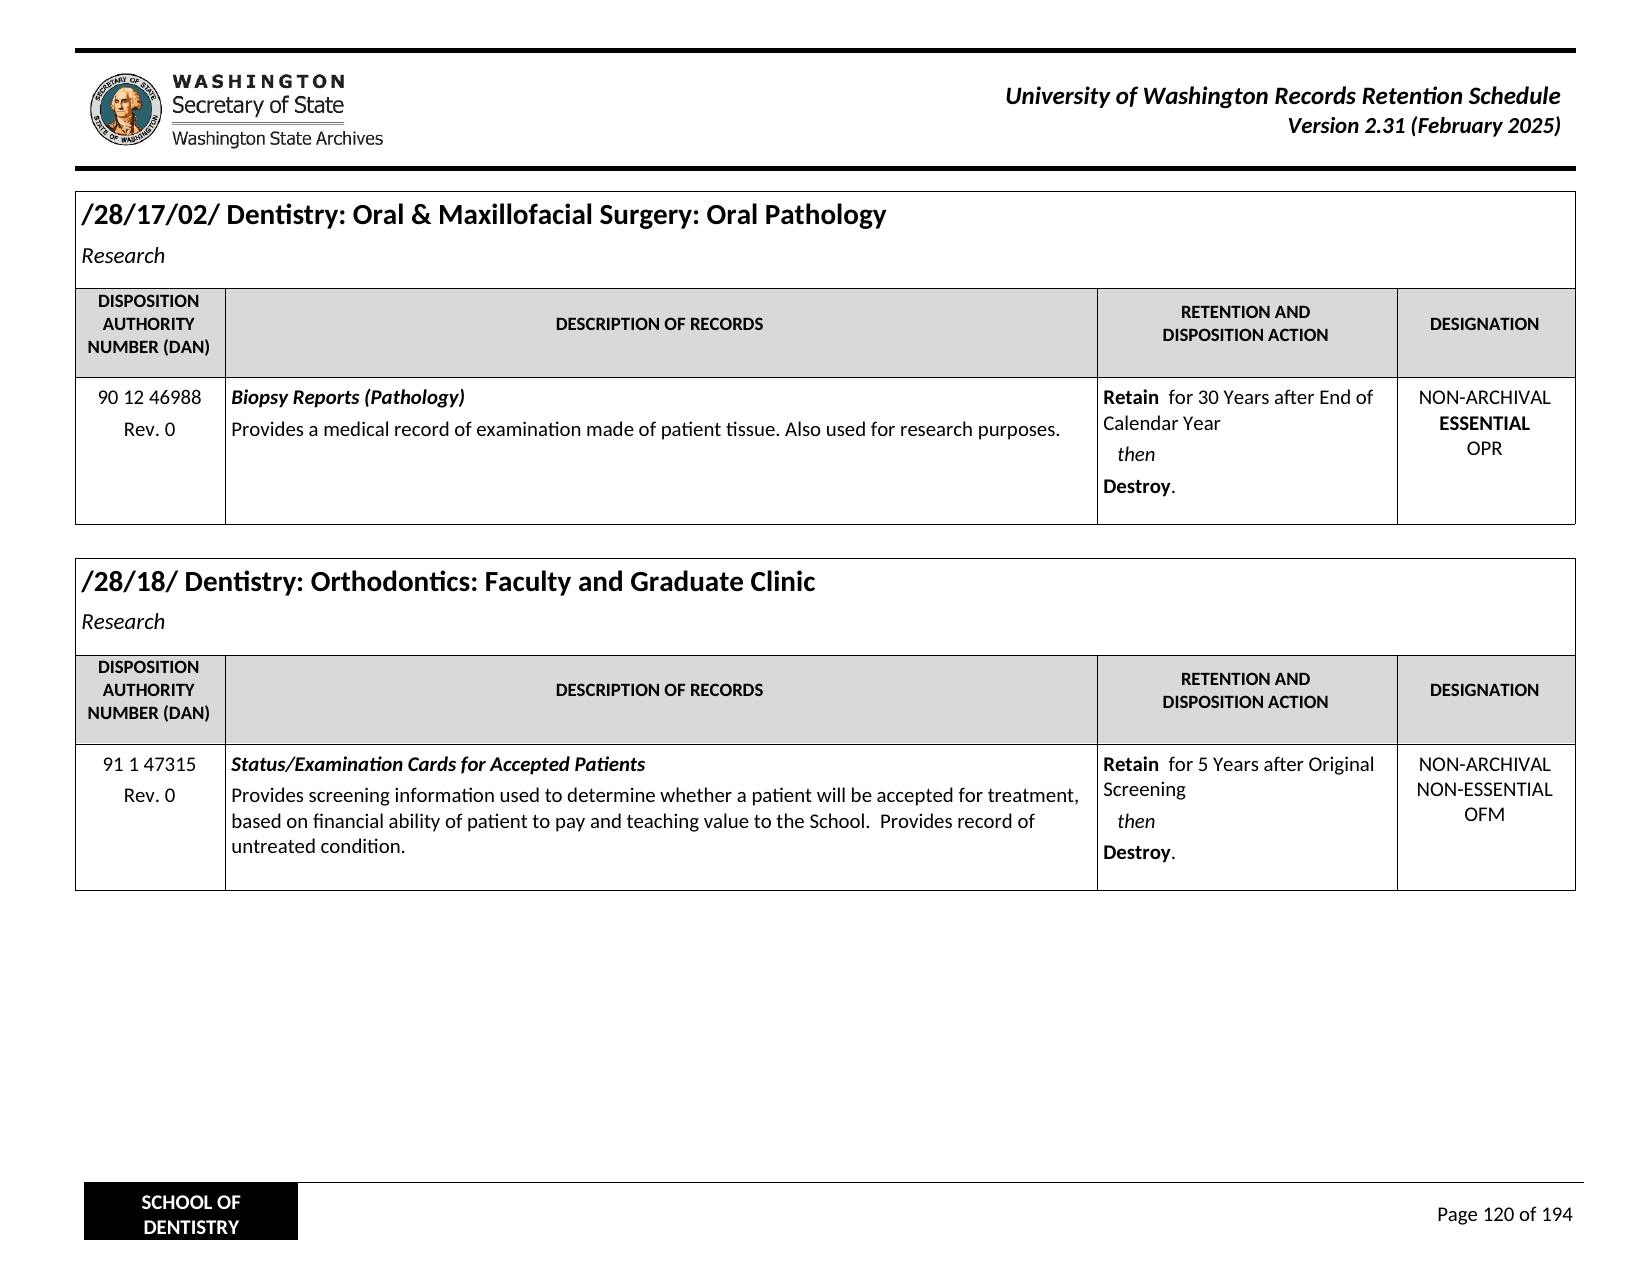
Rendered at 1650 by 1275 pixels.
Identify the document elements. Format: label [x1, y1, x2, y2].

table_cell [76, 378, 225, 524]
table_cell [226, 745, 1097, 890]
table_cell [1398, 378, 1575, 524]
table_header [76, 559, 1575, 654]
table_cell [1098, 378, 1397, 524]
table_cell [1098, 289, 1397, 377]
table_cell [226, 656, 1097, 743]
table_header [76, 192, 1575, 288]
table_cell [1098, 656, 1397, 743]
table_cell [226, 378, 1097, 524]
picture [86, 53, 403, 164]
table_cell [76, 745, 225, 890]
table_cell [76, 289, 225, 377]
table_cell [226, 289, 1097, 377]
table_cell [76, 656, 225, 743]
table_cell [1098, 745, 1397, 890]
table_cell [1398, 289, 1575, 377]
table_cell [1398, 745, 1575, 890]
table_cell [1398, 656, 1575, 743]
